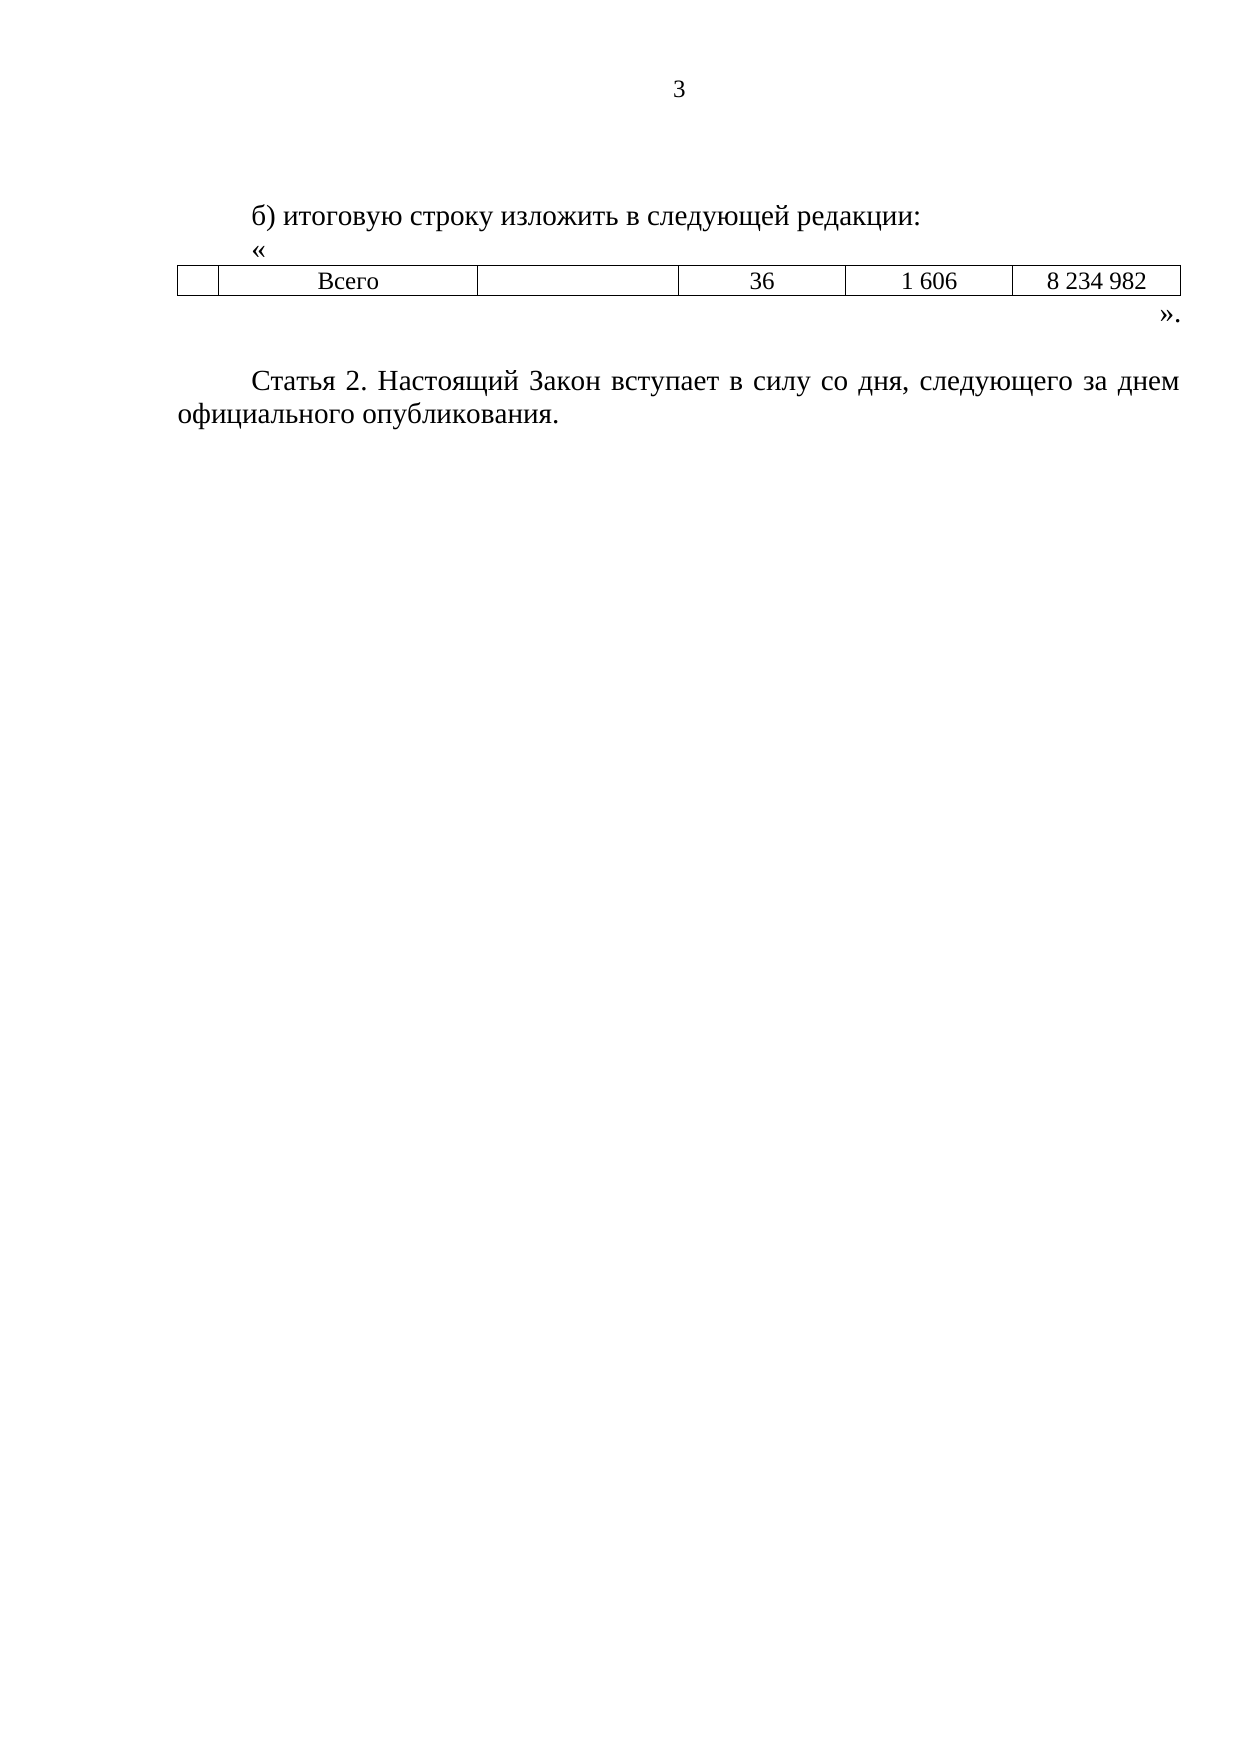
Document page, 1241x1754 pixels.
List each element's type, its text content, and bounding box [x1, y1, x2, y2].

table_header 36 [679, 266, 845, 294]
text « [177, 231, 1181, 265]
table_header Всего [219, 266, 477, 294]
text ». [177, 296, 1181, 329]
table_header [178, 266, 218, 294]
text Статья 2. Настоящий Закон вступает в силу со дня, следующего за днем официального опубликования. [177, 363, 1181, 430]
table_header [478, 266, 678, 294]
table_header 1 606 [846, 266, 1012, 294]
table_header 8 234 982 [1013, 266, 1180, 294]
text б) итоговую строку изложить в следующей редакции: [177, 198, 1181, 231]
